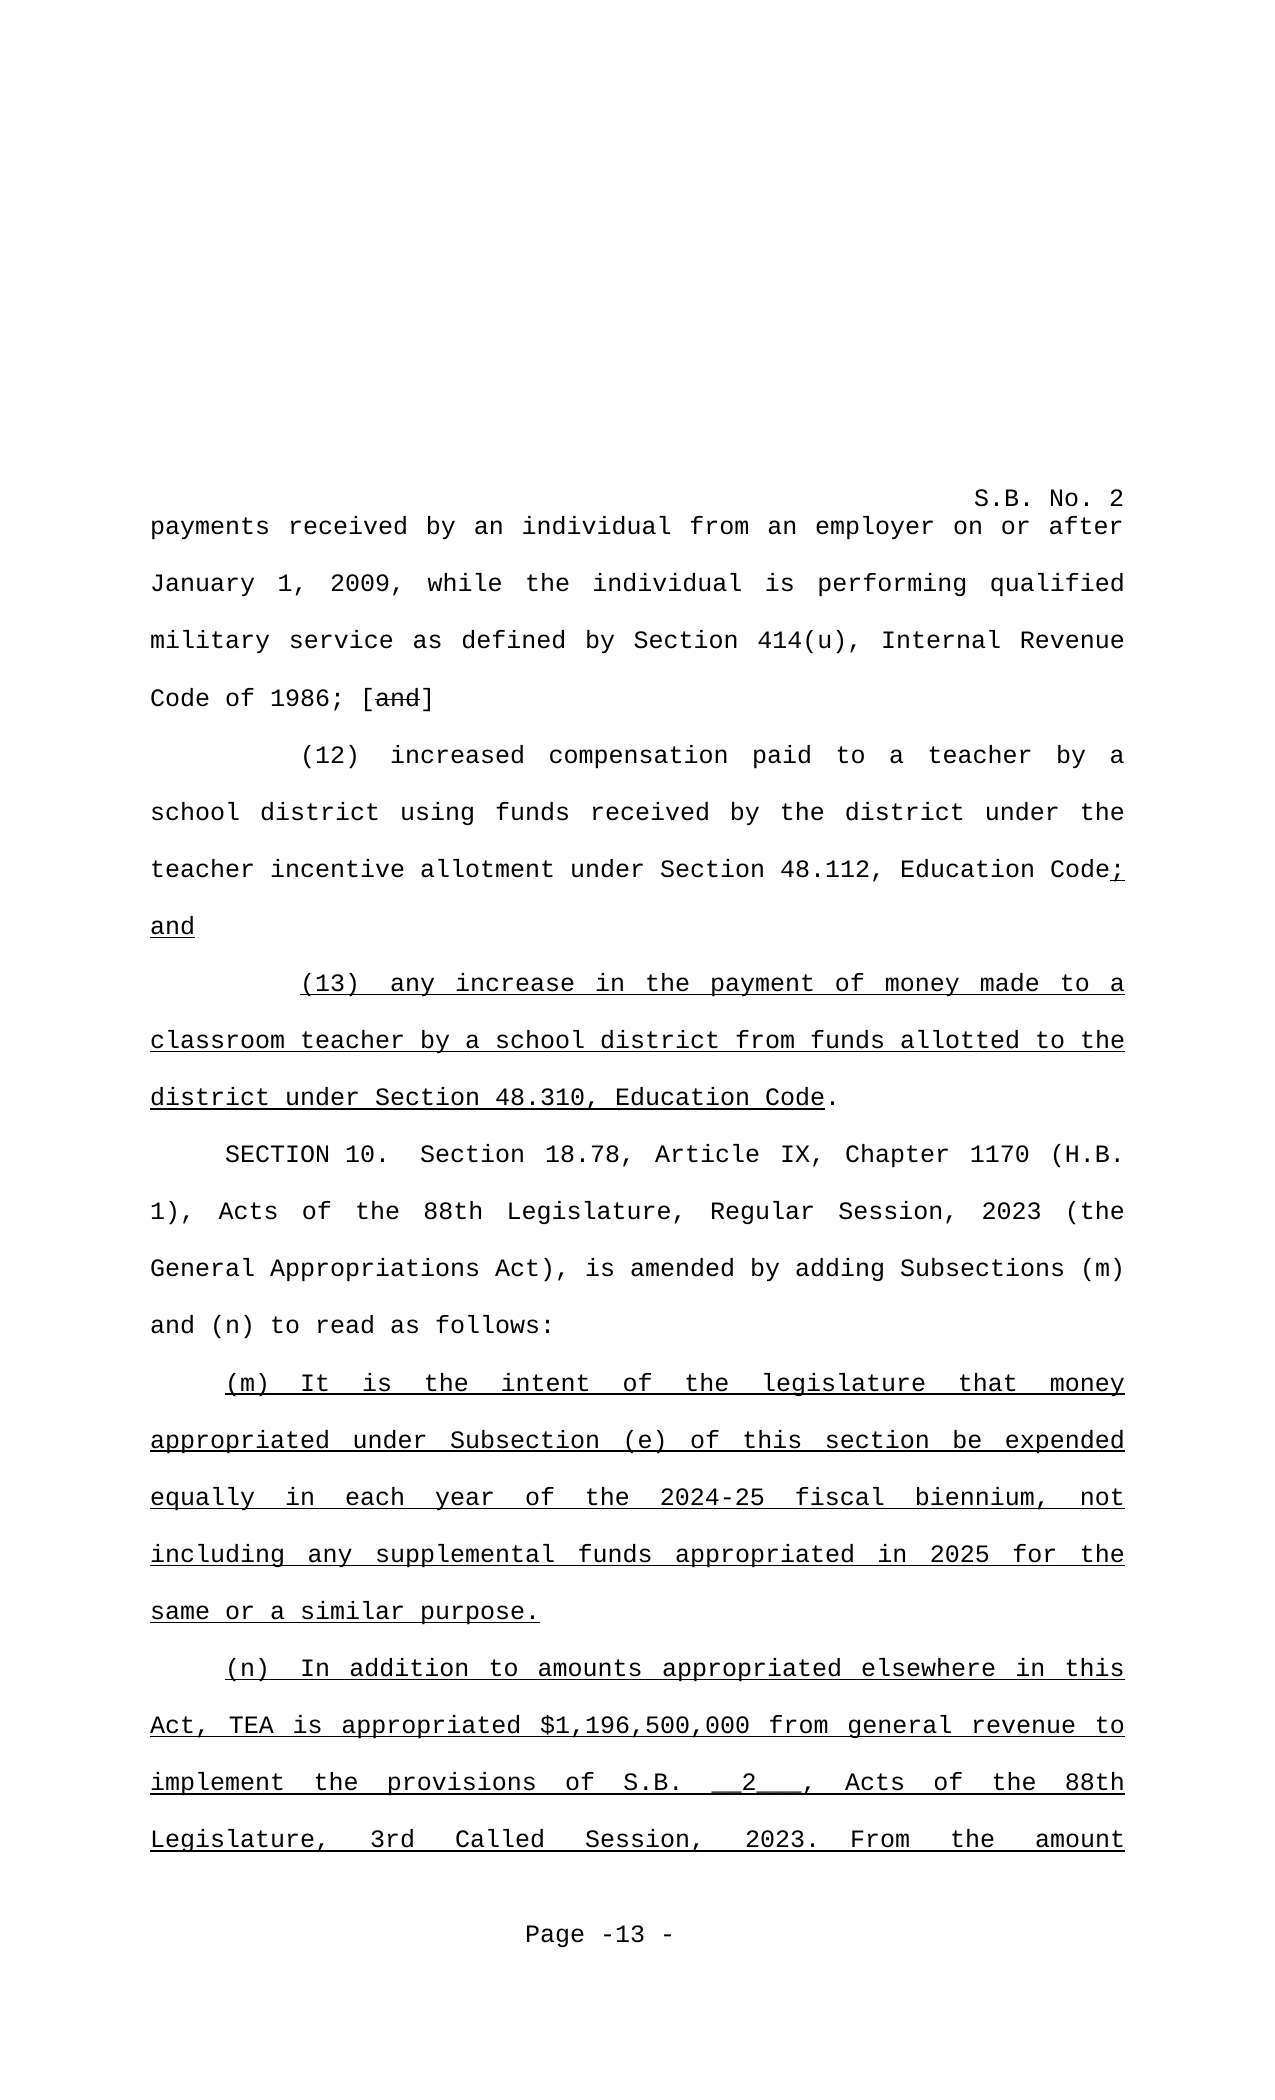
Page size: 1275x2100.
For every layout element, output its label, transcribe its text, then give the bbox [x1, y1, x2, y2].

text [150, 514, 1125, 713]
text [150, 1795, 1125, 1850]
text (m) It is the intent of the legislature that money appropriated under Subsection (e) of this section be expended equally in each year of the 2024-25 fiscal biennium, not including any supplemental funds appropriated in 2025 for the same or a similar purpose. [150, 1566, 1125, 1627]
text (13) any increase in the payment of money made to a classroom teacher by a school district from funds allotted to the district under Section 48.310, Education Code. [150, 970, 1125, 1051]
text (12) increased compensation paid to a teacher by a school district using funds received by the district under the teacher incentive allotment under Section 48.112, Education Code; and [150, 742, 1125, 942]
text (13) any increase in the payment of money made to a classroom teacher by a school district from funds allotted to the district under Section 48.310, Education Code. [150, 1052, 1125, 1113]
text (m) It is the intent of the legislature that money appropriated under Subsection (e) of this section be expended equally in each year of the 2024-25 fiscal biennium, not including any supplemental funds appropriated in 2025 for the same or a similar purpose. [150, 1452, 1125, 1508]
text (m) It is the intent of the legislature that money appropriated under Subsection (e) of this section be expended equally in each year of the 2024-25 fiscal biennium, not including any supplemental funds appropriated in 2025 for the same or a similar purpose. [150, 1509, 1125, 1565]
text (m) It is the intent of the legislature that money appropriated under Subsection (e) of this section be expended equally in each year of the 2024-25 fiscal biennium, not including any supplemental funds appropriated in 2025 for the same or a similar purpose. [150, 1370, 1125, 1450]
text SECTION 10. Section 18.78, Article IX, Chapter 1170 (H.B. 1), Acts of the 88th Legislature, Regular Session, 2023 (the General Appropriations Act), is amended by adding Subsections (m) and (n) to read as follows: [150, 1142, 1125, 1341]
